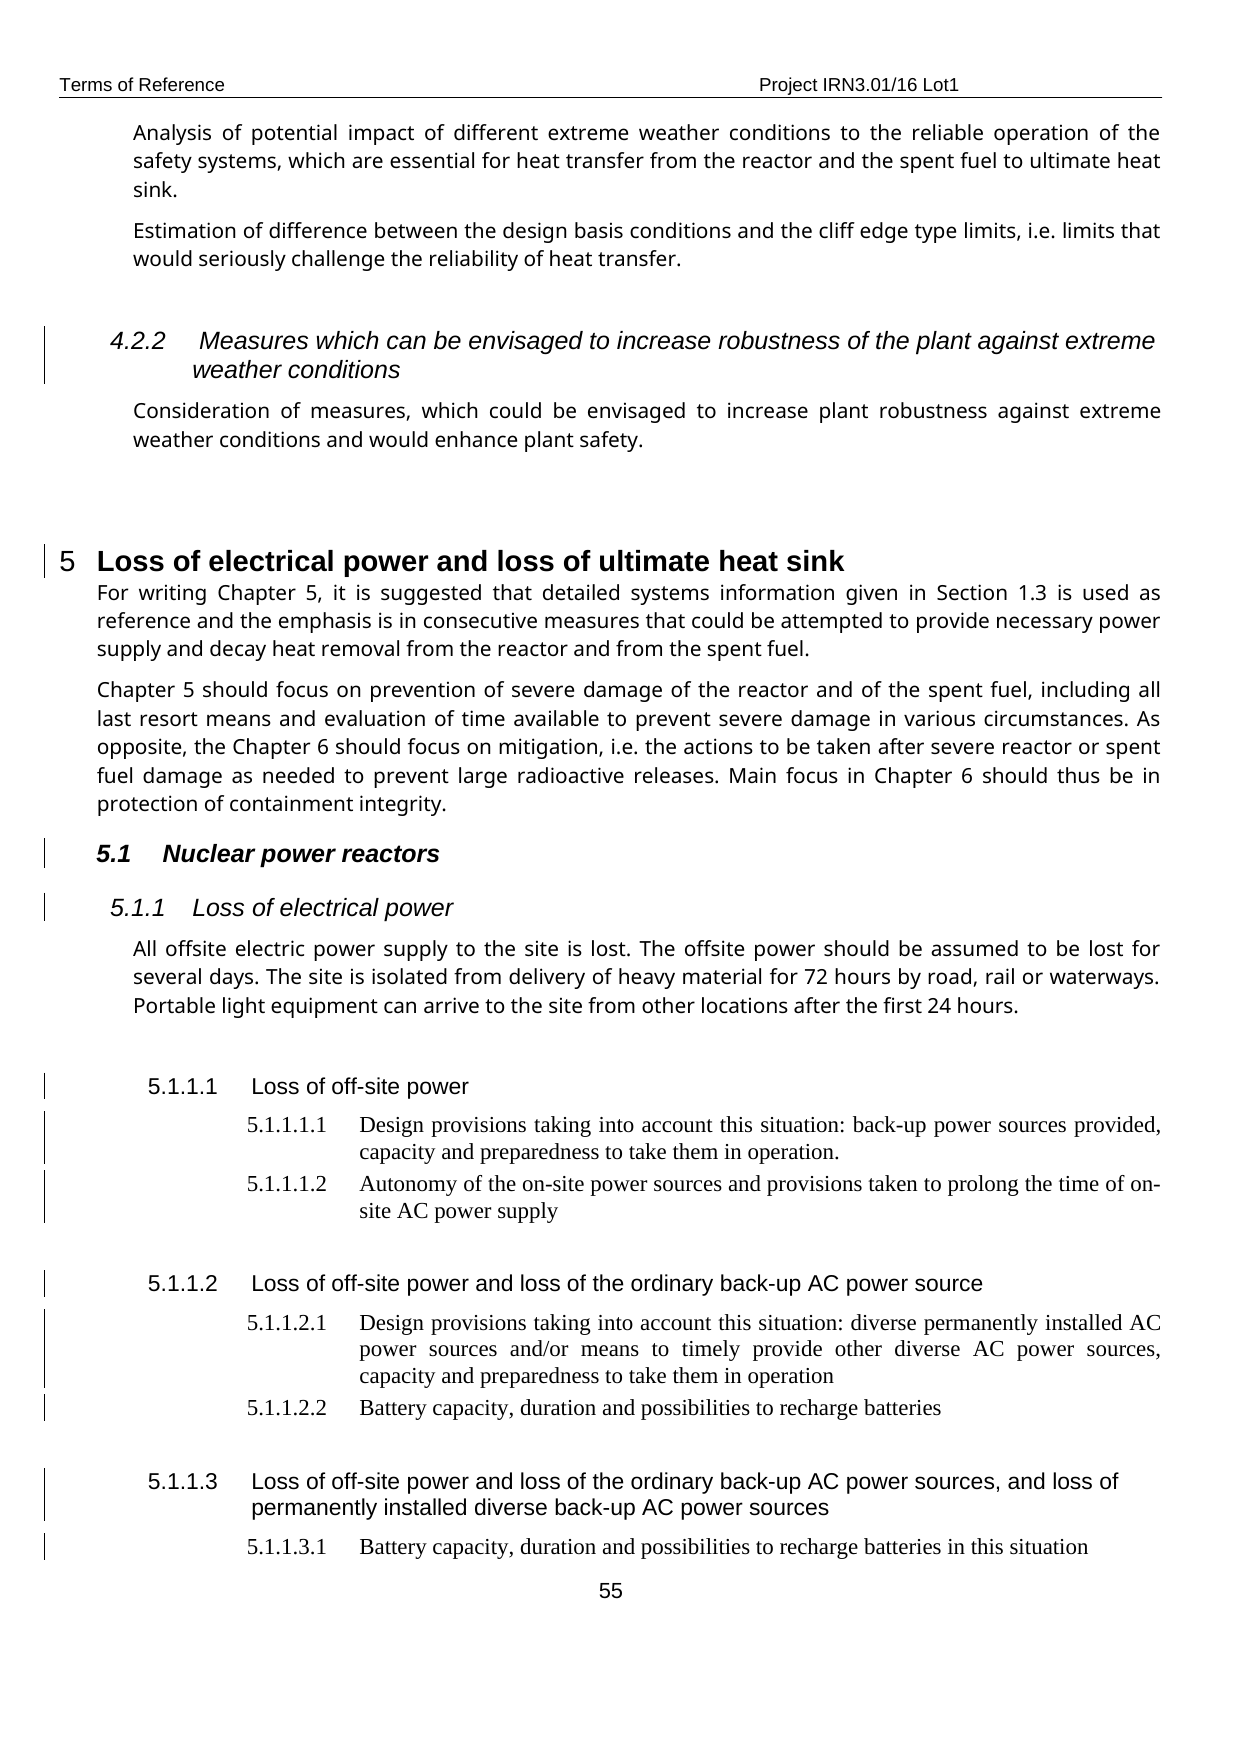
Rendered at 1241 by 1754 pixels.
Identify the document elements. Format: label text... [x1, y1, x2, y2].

text Estimation of difference between the design basis conditions and the cliff edge type limits, i.e. limits that would seriously challenge the reliability of heat transfer. [133, 216, 1162, 273]
subtitle Loss of off-site power and loss of the ordinary back-up AC power sources, and loss of permanently installed diverse back-up AC power sources [148, 1468, 1162, 1521]
text Analysis of potential impact of different extreme weather conditions to the reliable operation of the safety systems, which are essential for heat transfer from the reactor and the spent fuel to ultimate heat sink. [133, 118, 1162, 203]
text Chapter 5 should focus on prevention of severe damage of the reactor and of the spent fuel, including all last resort means and evaluation of time available to prevent severe damage in various circumstances. As opposite, the Chapter 6 should focus on mitigation, i.e. the actions to be taken after severe reactor or spent fuel damage as needed to prevent large radioactive releases. Main focus in Chapter 6 should thus be in protection of containment integrity. [97, 675, 1162, 818]
subtitle Loss of off-site power and loss of the ordinary back-up AC power source [148, 1270, 1162, 1297]
list Design provisions taking into account this situation: back-up power sources provided, capacity and preparedness to take them in operation. [247, 1111, 1162, 1164]
subtitle Loss of electrical power [110, 893, 1162, 921]
list Design provisions taking into account this situation: diverse permanently installed AC power sources and/or means to timely provide other diverse AC power sources, capacity and preparedness to take them in operation [247, 1309, 1162, 1388]
text For writing Chapter 5, it is suggested that detailed systems information given in Section 1.3 is used as reference and the emphasis is in consecutive measures that could be attempted to provide necessary power supply and decay heat removal from the reactor and from the spent fuel. [97, 578, 1162, 663]
text All offsite electric power supply to the site is lost. The offsite power should be assumed to be lost for several days. The site is isolated from delivery of heavy material for 72 hours by road, rail or waterways. Portable light equipment can arrive to the site from other locations after the first 24 hours. [133, 934, 1162, 1019]
list capacity, duration and possibilities to recharge batteries in this situation [247, 1533, 1162, 1559]
subtitle Loss of off-site power [148, 1073, 1162, 1099]
list capacity, duration and possibilities to recharge batteries [247, 1394, 1162, 1421]
text Consideration of measures, which could be envisaged to increase plant robustness against extreme weather conditions and would enhance plant safety. [133, 396, 1162, 453]
subtitle Nuclear power reactors [96, 838, 1162, 868]
subtitle Loss of electrical power and loss of ultimate heat sink [59, 544, 1162, 578]
list Autonomy of the on-site power sources and provisions taken to prolong the time of on-site AC power supply [247, 1170, 1162, 1223]
subtitle Measures which can be envisaged to increase robustness of the plant against extreme weather conditions [110, 326, 1162, 384]
